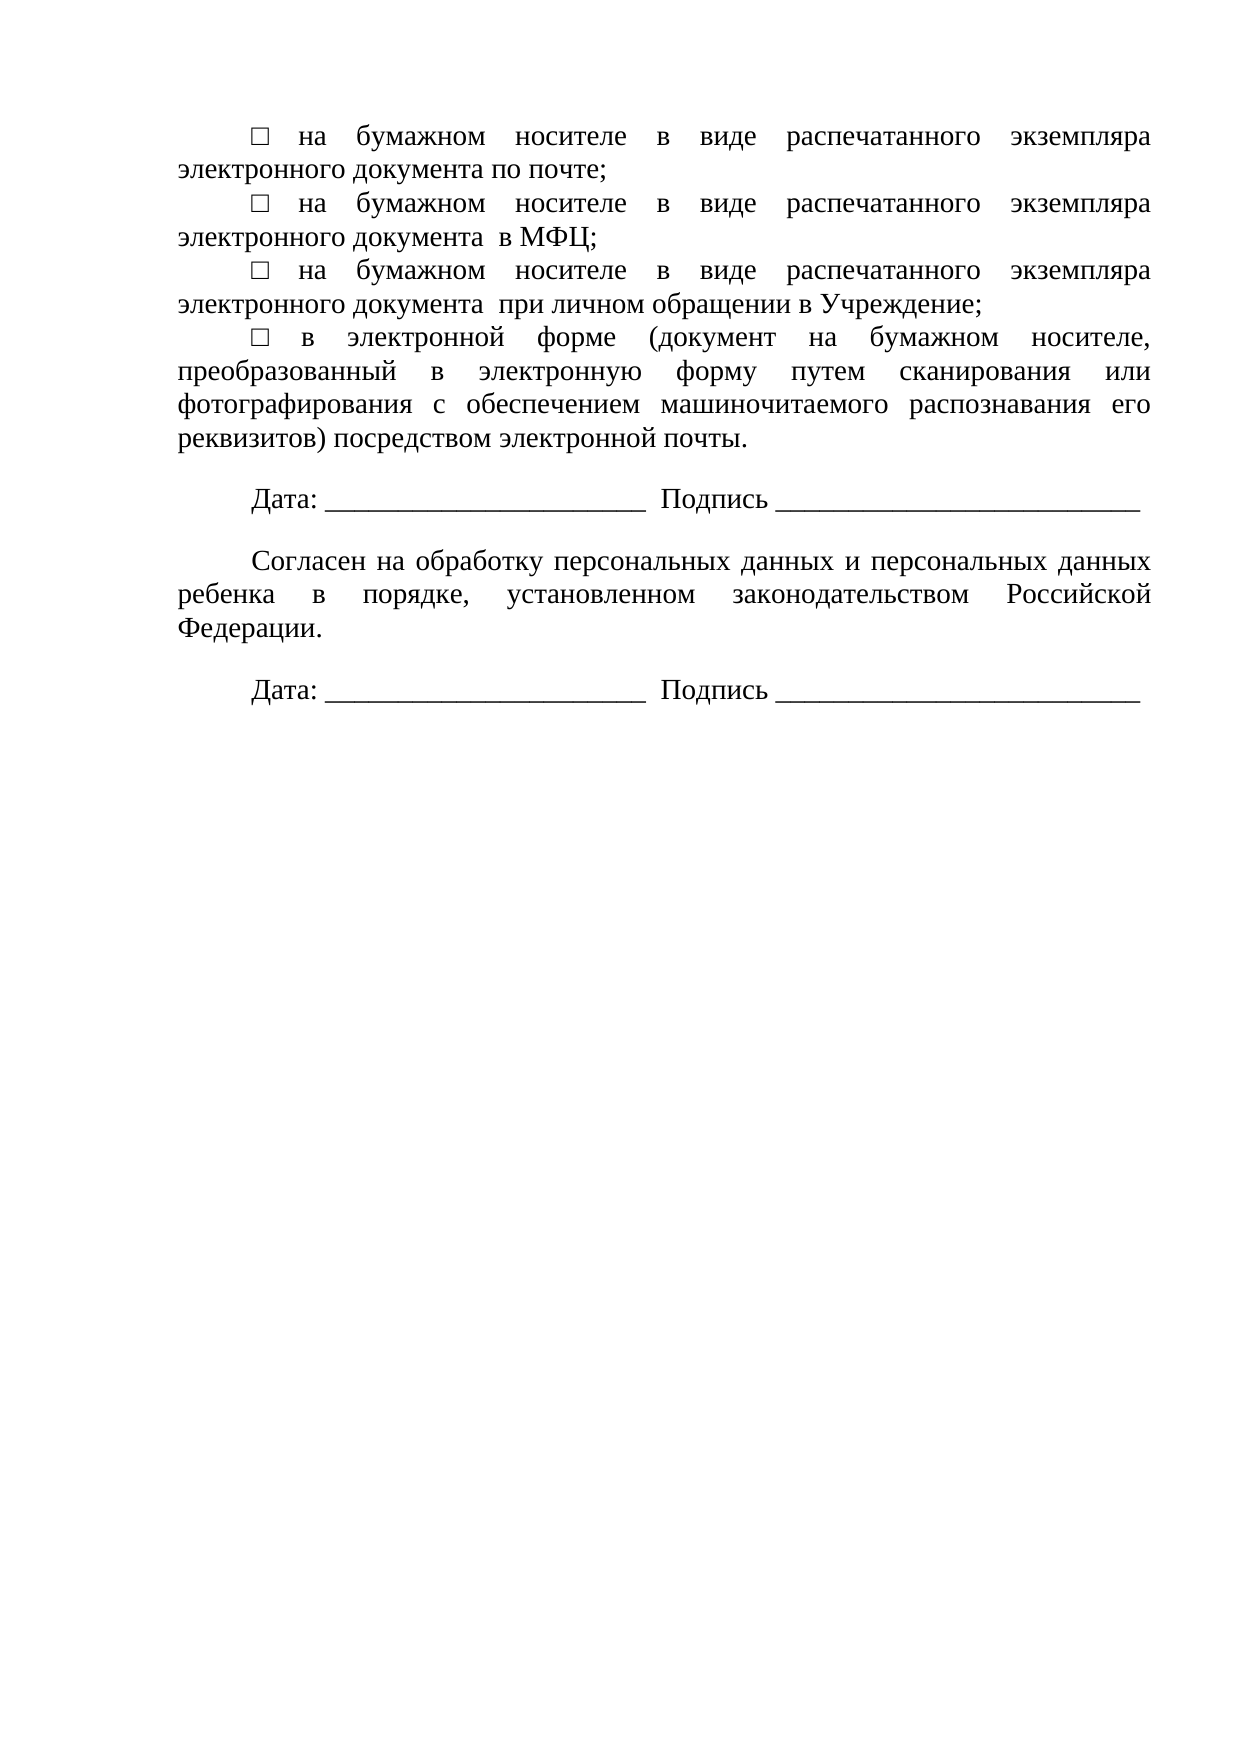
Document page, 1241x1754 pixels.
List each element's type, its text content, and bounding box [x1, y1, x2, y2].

text Дата: ______________________ Подпись _________________________ [177, 482, 1152, 515]
text □ в электронной форме (документ на бумажном носителе, преобразованный в электронную форму путем сканирования или фотографирования с обеспечением машиночитаемого распознавания его реквизитов) посредством электронной почты. [177, 319, 1152, 453]
text □ на бумажном носителе в виде распечатанного экземпляра электронного документа при личном обращении в Учреждение; [177, 252, 1152, 319]
text □ на бумажном носителе в виде распечатанного экземпляра электронного документа по почте; [177, 118, 1152, 185]
text Согласен на обработку персональных данных и персональных данных ребенка в порядке, установленном законодательством Российской Федерации. [177, 543, 1152, 644]
text □ на бумажном носителе в виде распечатанного экземпляра электронного документа в МФЦ; [177, 185, 1152, 252]
text Дата: ______________________ Подпись _________________________ [177, 672, 1152, 705]
